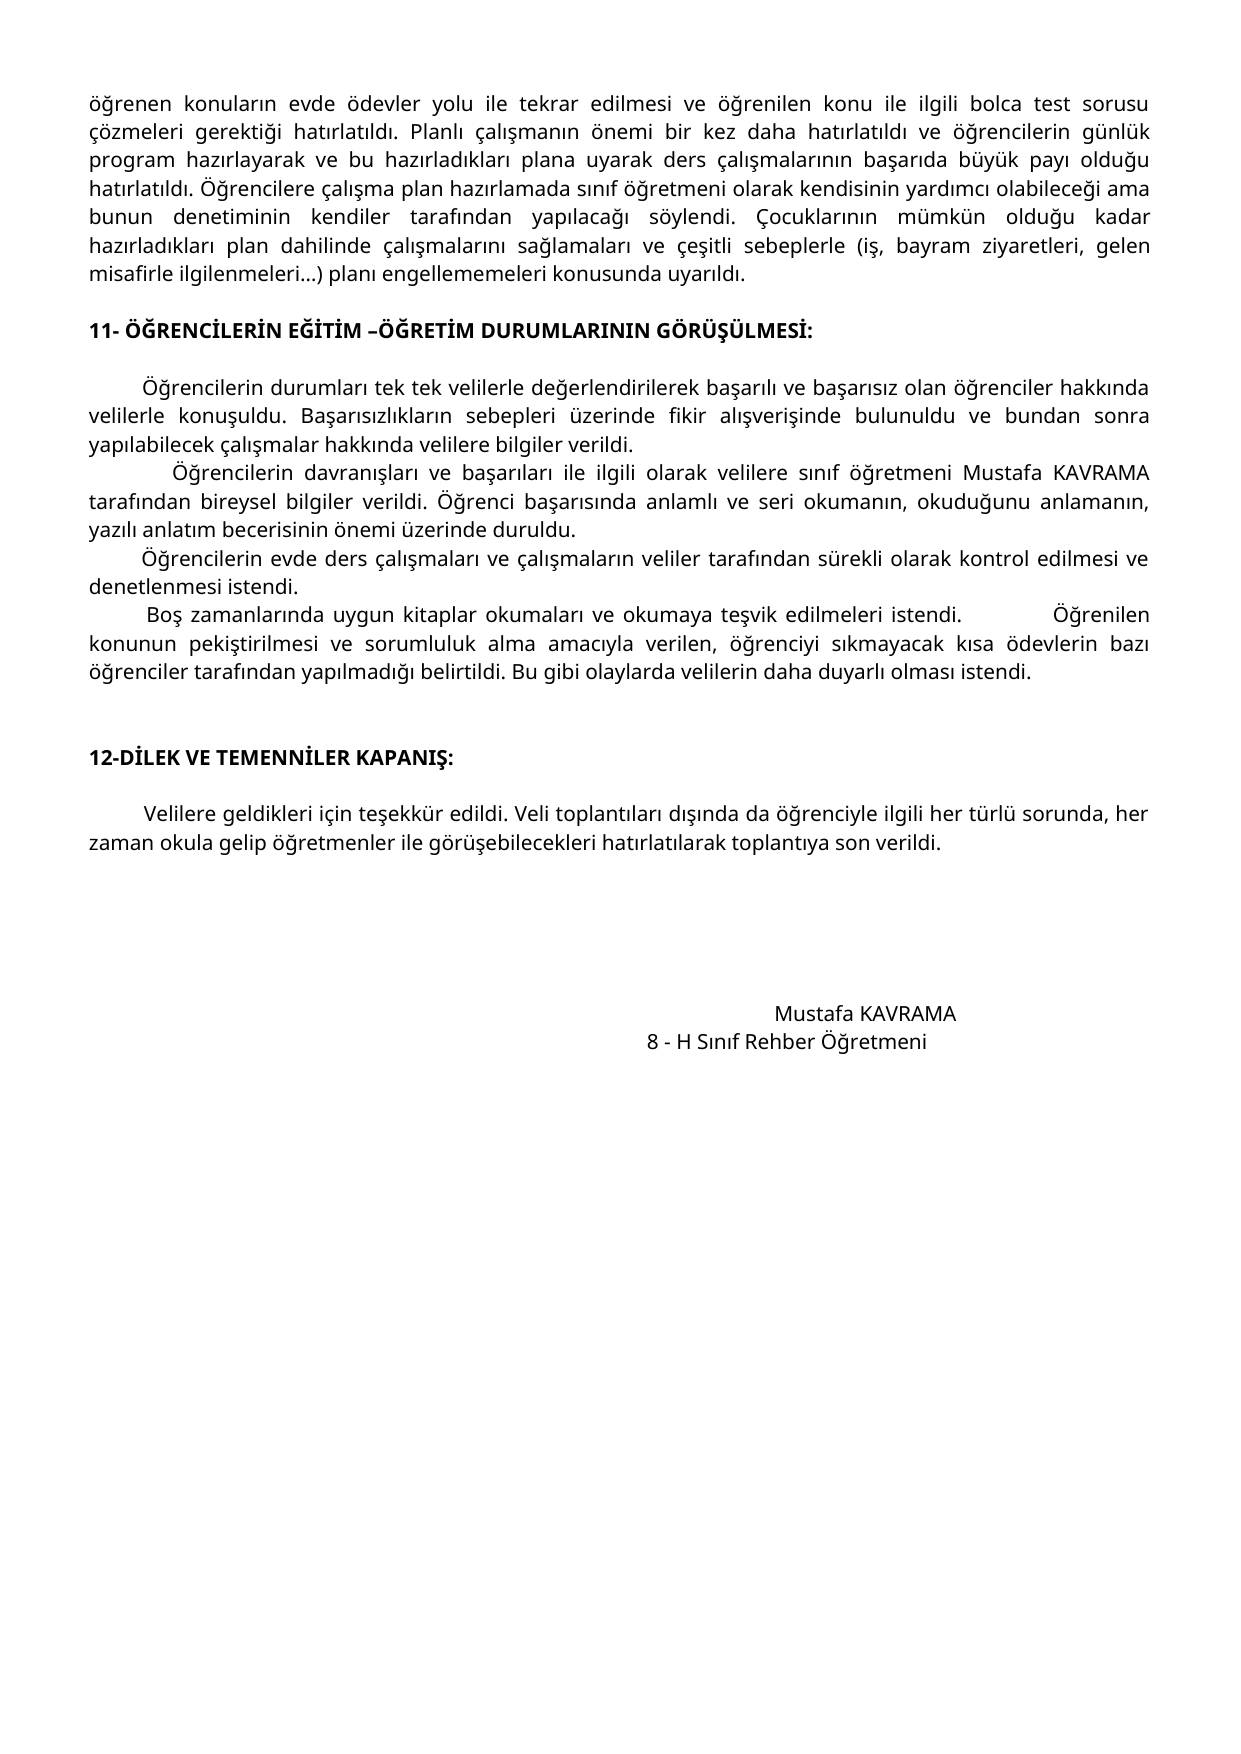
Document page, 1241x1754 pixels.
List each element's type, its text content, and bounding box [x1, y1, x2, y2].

text Öğrencilerin durumları tek tek velilerle değerlendirilerek başarılı ve başarısız olan öğrenciler hakkında velilerle konuşuldu. Başarısızlıkların sebepleri üzerinde fikir alışverişinde bulunuldu ve bundan sonra yapılabilecek çalışmalar hakkında velilere bilgiler verildi. [89, 373, 1152, 458]
text Öğrencilerin evde ders çalışmaları ve çalışmaların veliler tarafından sürekli olarak kontrol edilmesi ve denetlenmesi istendi. [89, 544, 1152, 601]
text 12-DİLEK VE TEMENNİLER KAPANIŞ: [89, 743, 1152, 771]
text Öğrencilerin davranışları ve başarıları ile ilgili olarak velilere sınıf öğretmeni Mustafa KAVRAMA tarafından bireysel bilgiler verildi. Öğrenci başarısında anlamlı ve seri okumanın, okuduğunu anlamanın, yazılı anlatım becerisinin önemi üzerinde duruldu. [89, 458, 1152, 544]
text Boş zamanlarında uygun kitaplar okumaları ve okumaya teşvik edilmeleri istendi. Öğrenilen konunun pekiştirilmesi ve sorumluluk alma amacıyla verilen, öğrenciyi sıkmayacak kısa ödevlerin bazı öğrenciler tarafından yapılmadığı belirtildi. Bu gibi olaylarda velilerin daha duyarlı olması istendi. [89, 601, 1152, 686]
text 11- ÖĞRENCİLERİN EĞİTİM –ÖĞRETİM DURUMLARININ GÖRÜŞÜLMESİ: [89, 316, 1152, 344]
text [89, 89, 1152, 288]
text Velilere geldikleri için teşekkür edildi. Veli toplantıları dışında da öğrenciyle ilgili her türlü sorunda, her zaman okula gelip öğretmenler ile görüşebilecekleri hatırlatılarak toplantıya son verildi. [89, 799, 1152, 856]
text 8 - H Sınıf Rehber Öğretmeni [89, 1027, 1152, 1056]
text Mustafa KAVRAMA [89, 999, 1152, 1027]
